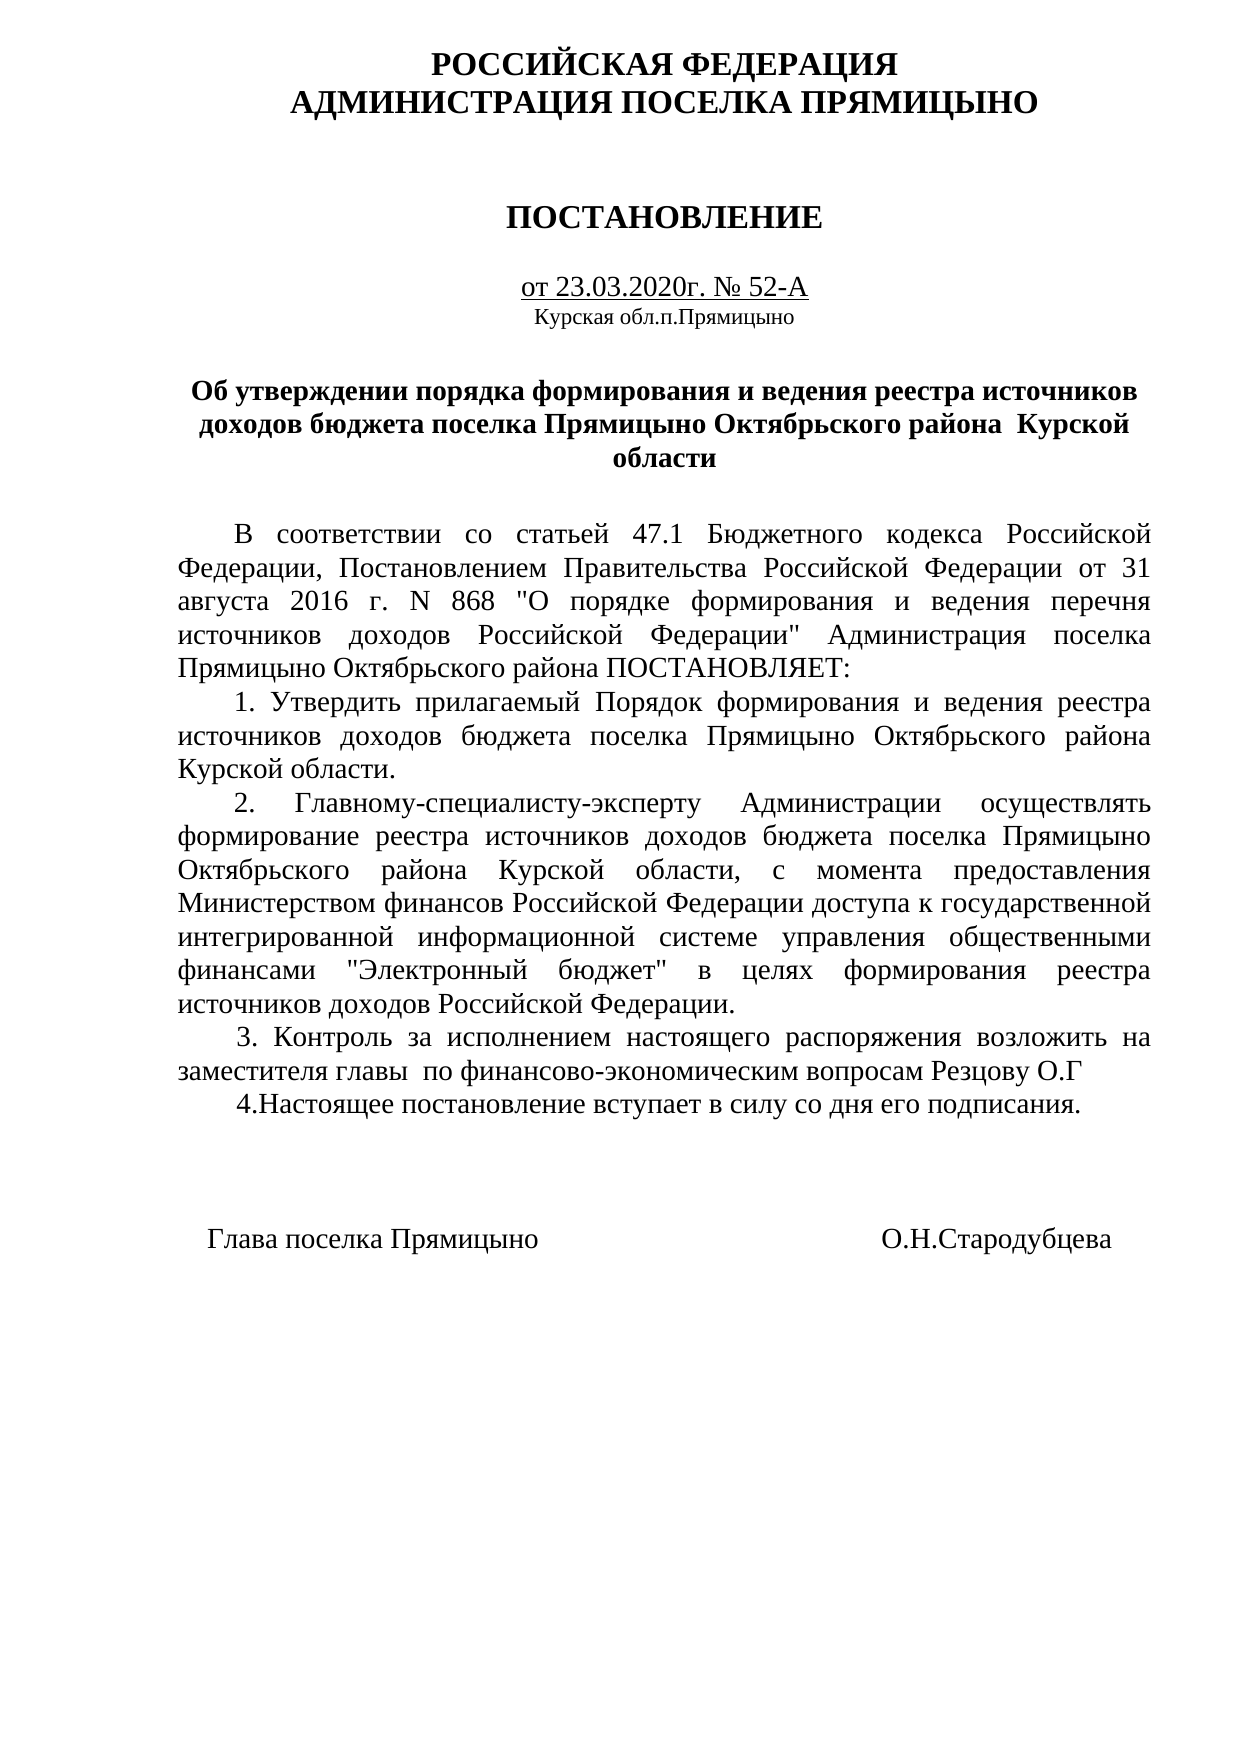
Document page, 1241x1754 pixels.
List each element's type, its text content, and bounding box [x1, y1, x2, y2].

text В соответствии со статьей 47.1 Бюджетного кодекса Российской Федерации, Постановлением Правительства Российской Федерации от 31 августа 2016 г. N 868 "О порядке формирования и ведения перечня источников доходов Российской Федерации" Администрация поселка Прямицыно Октябрьского района ПОСТАНОВЛЯЕТ: [177, 516, 1152, 684]
text РОССИЙСКАЯ ФЕДЕРАЦИЯ [177, 44, 1152, 83]
text 4.Настоящее постановление вступает в силу со дня его подписания. [177, 1087, 1152, 1120]
text ПОСТАНОВЛЕНИЕ [177, 198, 1152, 236]
text Об утверждении порядка формирования и ведения реестра источников доходов бюджета поселка Прямицыно Октябрьского района Курской области [177, 373, 1152, 473]
text АДМИНИСТРАЦИЯ ПОСЕЛКА ПРЯМИЦЫНО [177, 83, 1152, 121]
text 3. Контроль за исполнением настоящего распоряжения возложить на заместителя главы по финансово-экономическим вопросам Резцову О.Г [177, 1019, 1152, 1087]
text Глава поселка Прямицыно О.Н.Стародубцева [177, 1221, 1152, 1254]
text 2. Главному-специалисту-эксперту Администрации осуществлять формирование реестра источников доходов бюджета поселка Прямицыно Октябрьского района Курской области, с момента предоставления Министерством финансов Российской Федерации доступа к государственной интегрированной информационной системе управления общественными финансами "Электронный бюджет" в целях формирования реестра источников доходов Российской Федерации. [177, 785, 1152, 1019]
text 1. Утвердить прилагаемый Порядок формирования и ведения реестра источников доходов бюджета поселка Прямицыно Октябрьского района Курской области. [177, 684, 1152, 785]
text Курская обл.п.Прямицыно [177, 303, 1152, 329]
text от 23.03.2020г. № 52-А [177, 269, 1152, 303]
